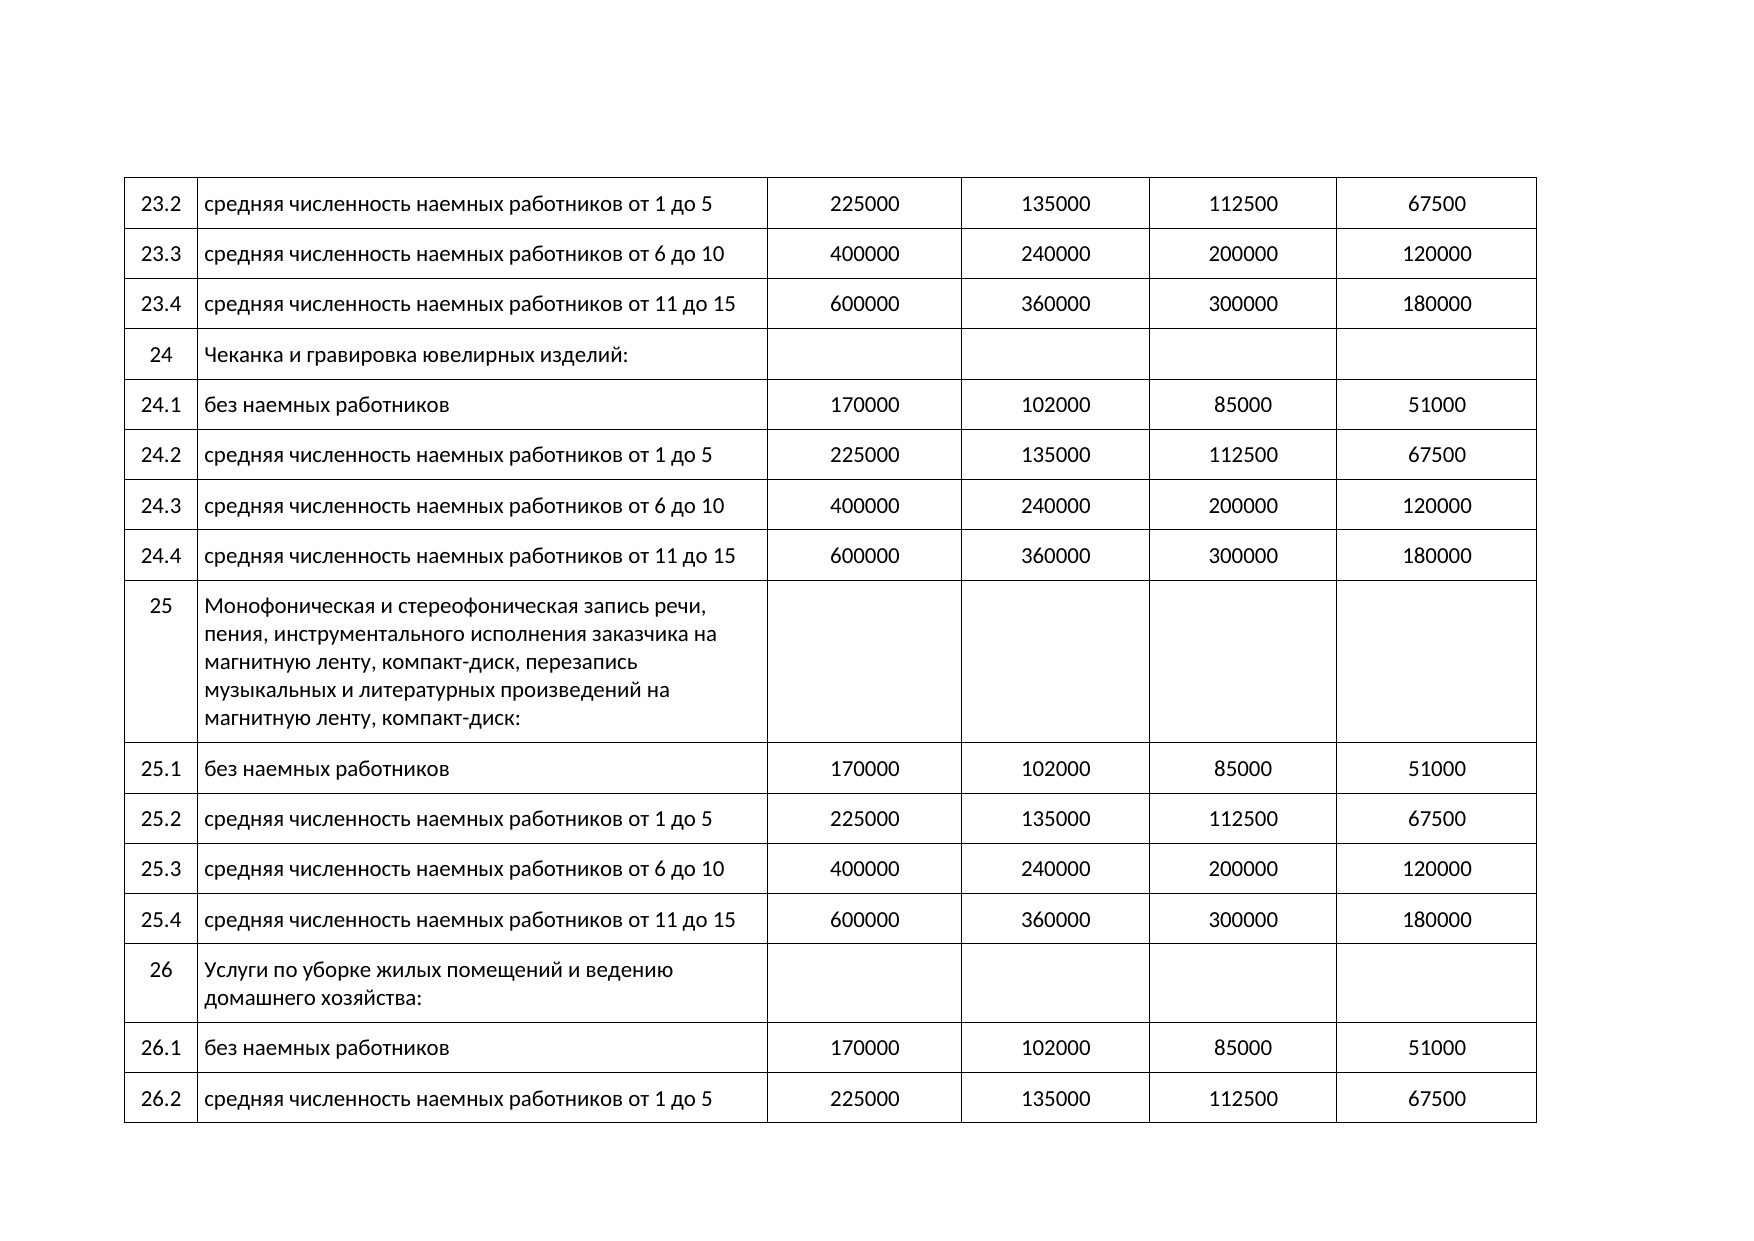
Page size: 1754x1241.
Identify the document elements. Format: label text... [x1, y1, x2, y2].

table_cell [1337, 581, 1536, 742]
table_cell 135000 [962, 430, 1149, 479]
table_cell 180000 [1337, 894, 1536, 943]
table_cell 112500 [1150, 178, 1336, 227]
table_cell средняя численность наемных работников от 1 до 5 [198, 178, 767, 227]
table_cell 67500 [1337, 178, 1536, 227]
table_cell средняя численность наемных работников от 1 до 5 [198, 1073, 767, 1122]
table_cell [962, 944, 1149, 1022]
table_cell 24 [125, 329, 197, 378]
table_cell 400000 [768, 480, 961, 529]
table_cell 225000 [768, 430, 961, 479]
table_cell без наемных работников [198, 1023, 767, 1072]
table_cell 225000 [768, 178, 961, 227]
table_cell 240000 [962, 480, 1149, 529]
table_cell 170000 [768, 1023, 961, 1072]
table_cell 85000 [1150, 1023, 1336, 1072]
table_cell 225000 [768, 794, 961, 843]
table_cell Услуги по уборке жилых помещений и ведению домашнего хозяйства: [198, 944, 767, 1022]
table_cell 85000 [1150, 380, 1336, 429]
table_cell 23.4 [125, 279, 197, 328]
table_cell 360000 [962, 279, 1149, 328]
table_cell Чеканка и гравировка ювелирных изделий: [198, 329, 767, 378]
table_cell 51000 [1337, 743, 1536, 792]
table_cell 300000 [1150, 530, 1336, 580]
table_cell 25.1 [125, 743, 197, 792]
table_cell 135000 [962, 178, 1149, 227]
table_cell 51000 [1337, 1023, 1536, 1072]
table_cell 170000 [768, 743, 961, 792]
table_cell средняя численность наемных работников от 6 до 10 [198, 229, 767, 278]
table_cell 120000 [1337, 480, 1536, 529]
table_cell 102000 [962, 1023, 1149, 1072]
table_cell [768, 944, 961, 1022]
table_cell 200000 [1150, 229, 1336, 278]
table_cell 112500 [1150, 794, 1336, 843]
table_cell 600000 [768, 530, 961, 580]
table_cell 85000 [1150, 743, 1336, 792]
table_cell средняя численность наемных работников от 11 до 15 [198, 279, 767, 328]
table_cell 51000 [1337, 380, 1536, 429]
table_cell 25.2 [125, 794, 197, 843]
table_cell 200000 [1150, 480, 1336, 529]
table_cell 120000 [1337, 229, 1536, 278]
table_cell без наемных работников [198, 743, 767, 792]
table_cell 240000 [962, 229, 1149, 278]
table_cell Монофоническая и стереофоническая запись речи, пения, инструментального исполнения заказчика на магнитную ленту, компакт-диск, перезапись музыкальных и литературных произведений на магнитную ленту, компакт-диск: [198, 581, 767, 742]
table_cell [768, 581, 961, 742]
table_cell 26.2 [125, 1073, 197, 1122]
table_cell 67500 [1337, 430, 1536, 479]
table_cell [1150, 944, 1336, 1022]
table_cell 24.1 [125, 380, 197, 429]
table_cell 400000 [768, 229, 961, 278]
table_cell 400000 [768, 844, 961, 893]
table_cell средняя численность наемных работников от 11 до 15 [198, 530, 767, 580]
table_cell 112500 [1150, 430, 1336, 479]
table_cell без наемных работников [198, 380, 767, 429]
table_cell [962, 581, 1149, 742]
table_cell 200000 [1150, 844, 1336, 893]
table_cell 300000 [1150, 894, 1336, 943]
table_cell 180000 [1337, 530, 1536, 580]
table_cell 180000 [1337, 279, 1536, 328]
table_cell 120000 [1337, 844, 1536, 893]
table_cell 135000 [962, 1073, 1149, 1122]
table_cell 225000 [768, 1073, 961, 1122]
table_cell [962, 329, 1149, 378]
table_cell [1337, 329, 1536, 378]
table_cell 170000 [768, 380, 961, 429]
table_cell 24.4 [125, 530, 197, 580]
table_cell 67500 [1337, 794, 1536, 843]
table_cell средняя численность наемных работников от 11 до 15 [198, 894, 767, 943]
table_cell 24.3 [125, 480, 197, 529]
table_cell 26.1 [125, 1023, 197, 1072]
table_cell 360000 [962, 530, 1149, 580]
table_cell 26 [125, 944, 197, 1022]
table_cell 24.2 [125, 430, 197, 479]
table_cell 240000 [962, 844, 1149, 893]
table_cell средняя численность наемных работников от 1 до 5 [198, 794, 767, 843]
table_cell [1337, 944, 1536, 1022]
table_cell 23.3 [125, 229, 197, 278]
table_cell 360000 [962, 894, 1149, 943]
table_cell 300000 [1150, 279, 1336, 328]
table_cell 102000 [962, 380, 1149, 429]
table_cell 102000 [962, 743, 1149, 792]
table_cell средняя численность наемных работников от 1 до 5 [198, 430, 767, 479]
table_cell средняя численность наемных работников от 6 до 10 [198, 480, 767, 529]
table_cell 112500 [1150, 1073, 1336, 1122]
table_cell 600000 [768, 279, 961, 328]
table_cell 600000 [768, 894, 961, 943]
table_cell [1150, 329, 1336, 378]
table_cell 25 [125, 581, 197, 742]
table_cell 25.3 [125, 844, 197, 893]
table_cell 25.4 [125, 894, 197, 943]
table_cell [1150, 581, 1336, 742]
table_cell 135000 [962, 794, 1149, 843]
table_cell 67500 [1337, 1073, 1536, 1122]
table_cell средняя численность наемных работников от 6 до 10 [198, 844, 767, 893]
table_cell [768, 329, 961, 378]
table_cell 23.2 [125, 178, 197, 227]
